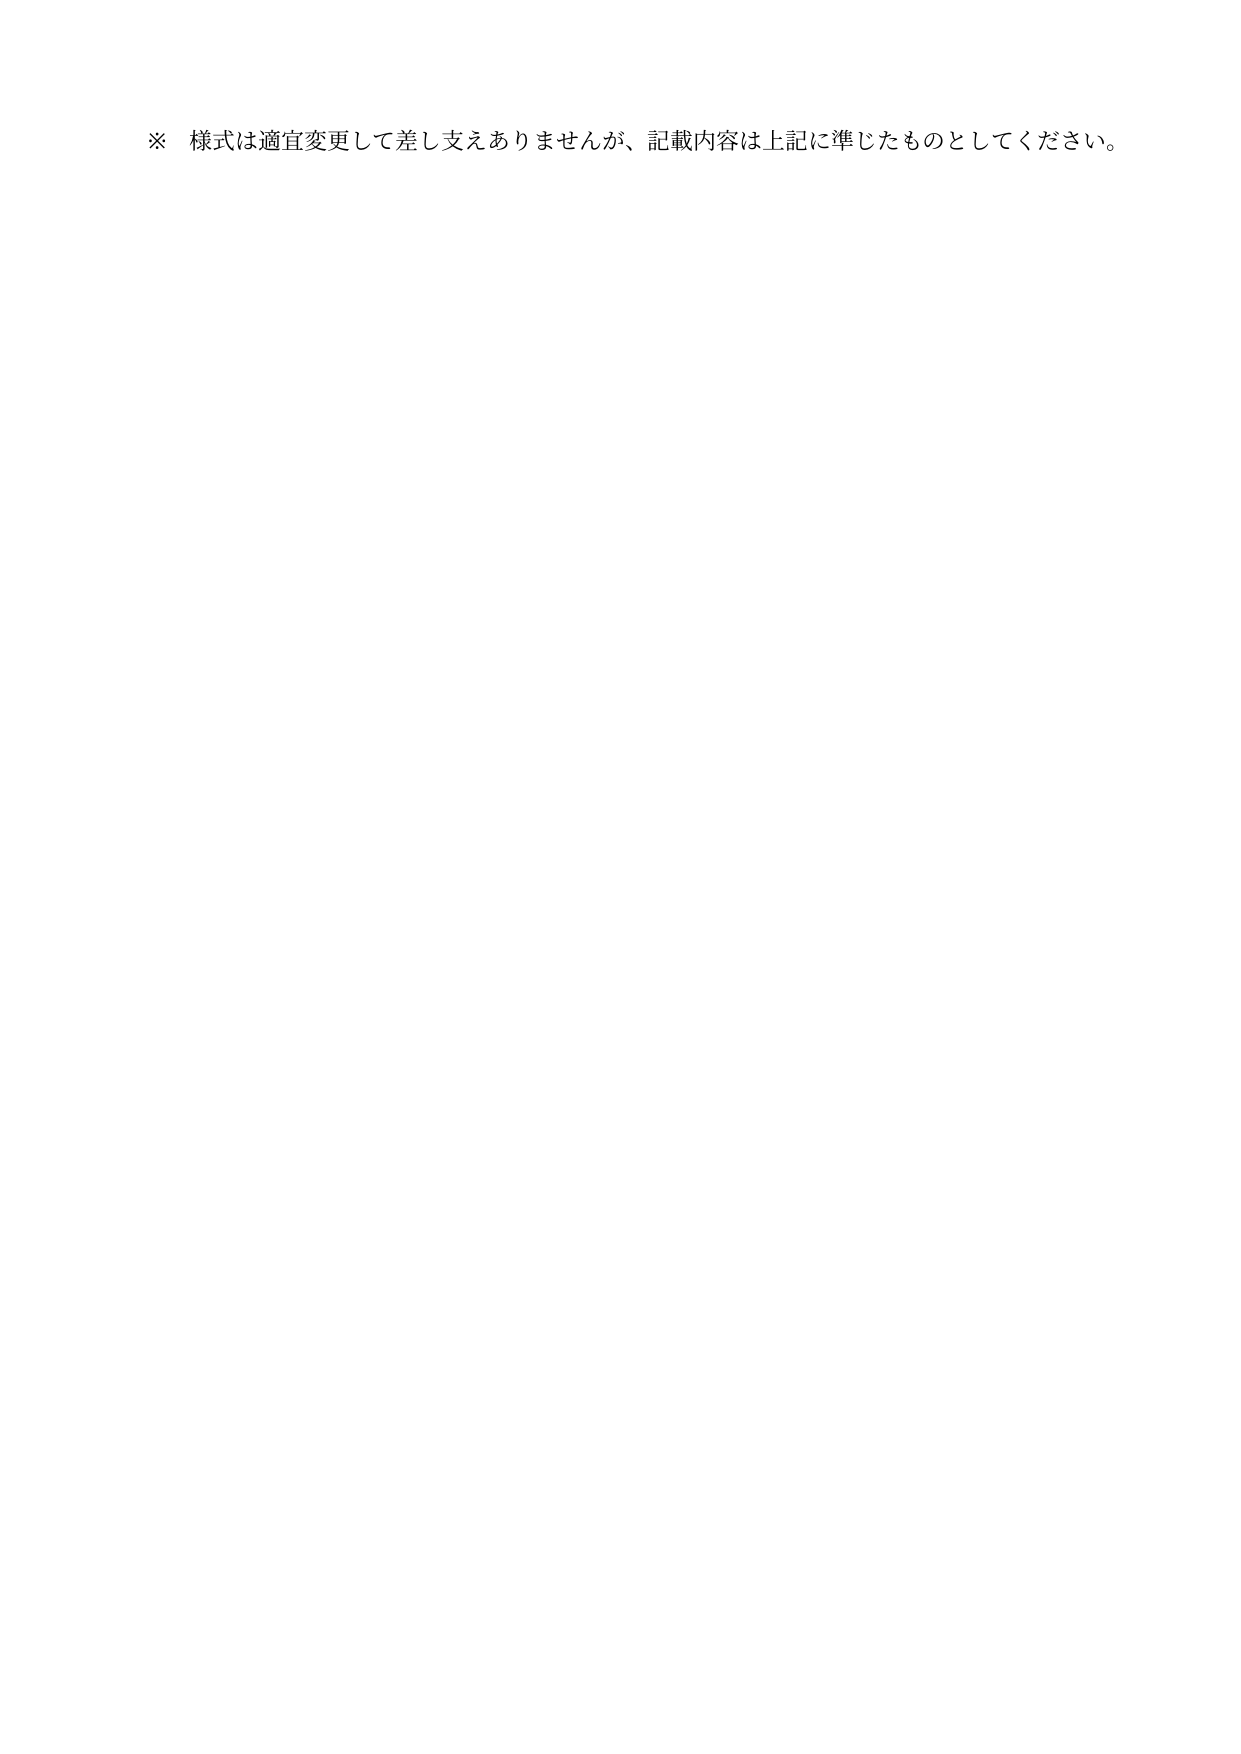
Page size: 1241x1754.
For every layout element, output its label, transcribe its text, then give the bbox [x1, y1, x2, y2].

text ※ 様式は適宜変更して差し支えありませんが、記載内容は上記に準じたものとしてください。 [148, 121, 1122, 158]
